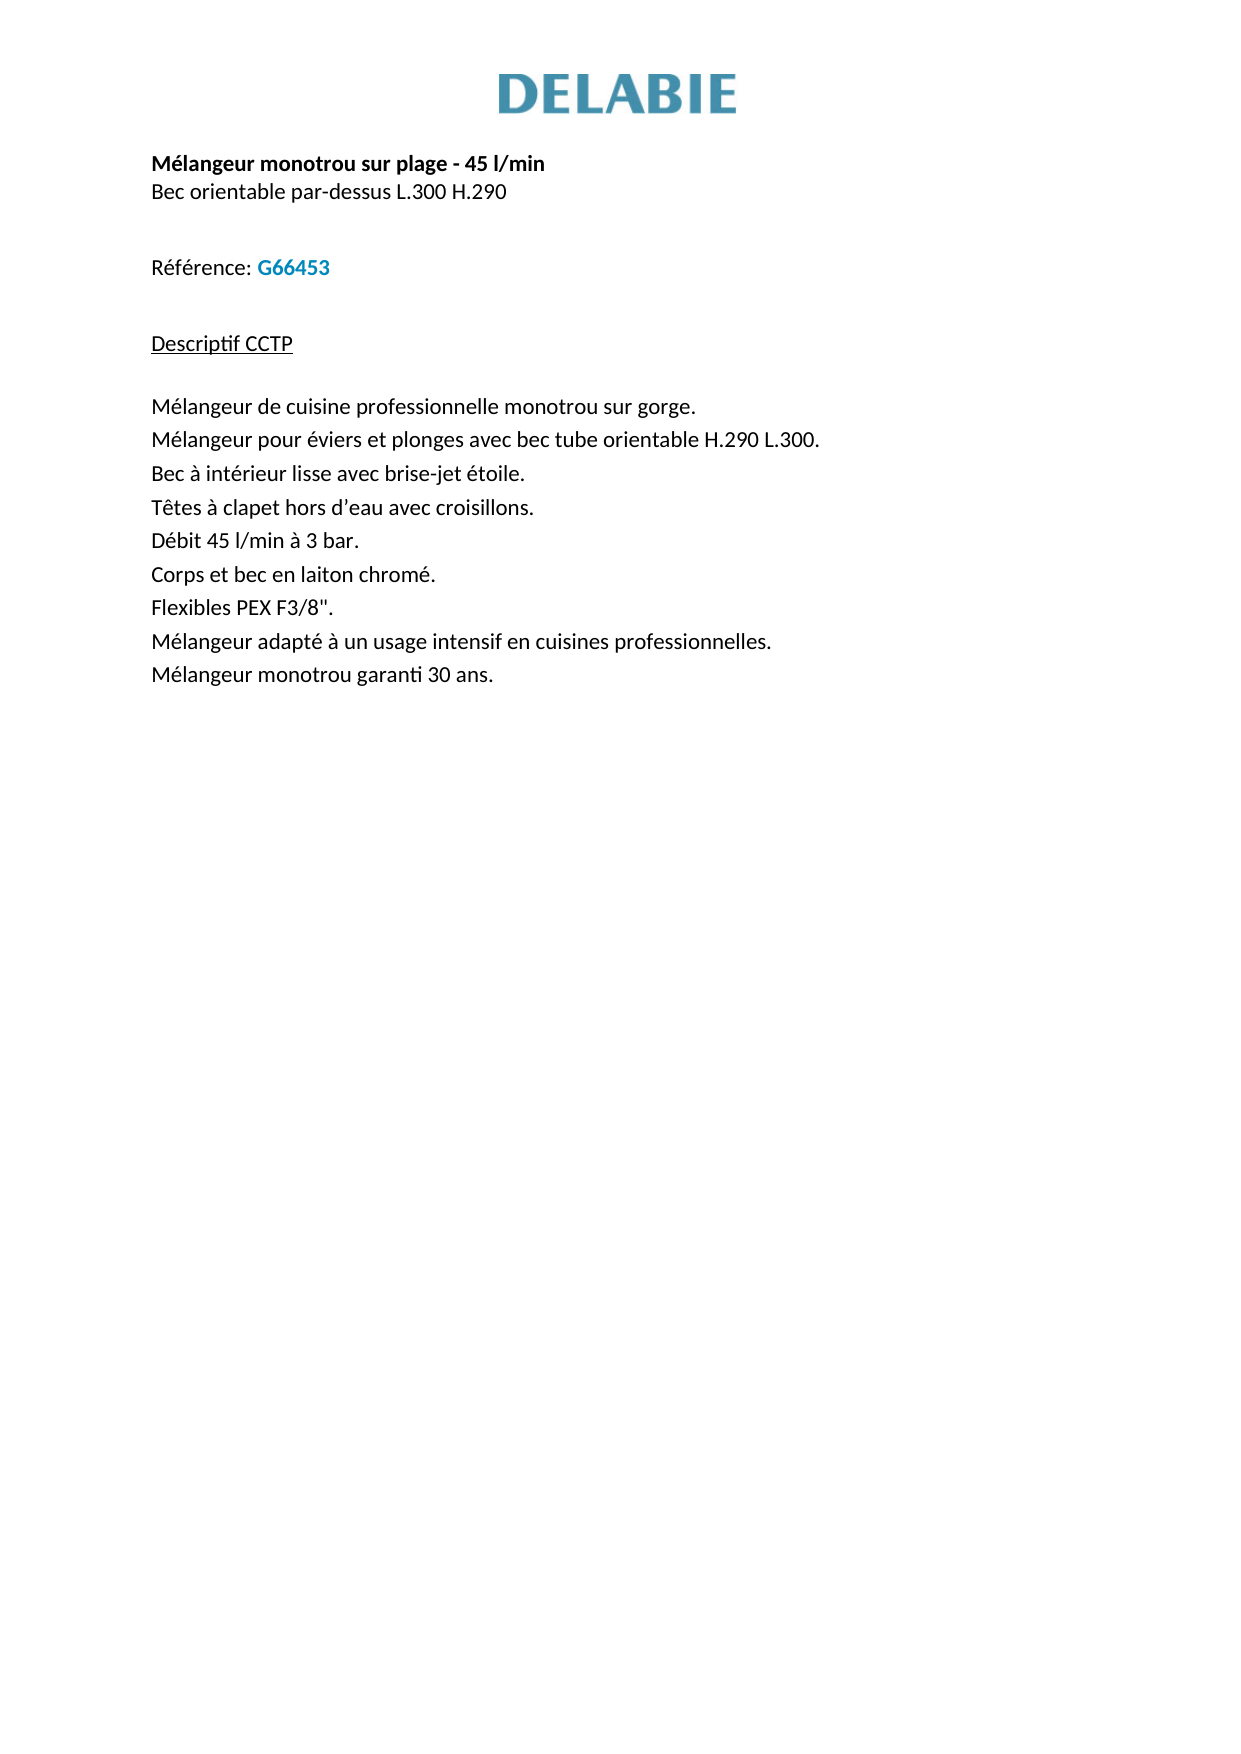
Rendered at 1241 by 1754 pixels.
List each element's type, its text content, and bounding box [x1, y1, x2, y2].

text Mélangeur monotrou garanti 30 ans. [151, 660, 1084, 688]
text Bec à intérieur lisse avec brise-jet étoile. [151, 459, 1084, 487]
text Corps et bec en laiton chromé. [151, 560, 1084, 588]
text Mélangeur adapté à un usage intensif en cuisines professionnelles. [151, 627, 1084, 655]
text Mélangeur pour éviers et plonges avec bec tube orientable H.290 L.300. [151, 426, 1084, 453]
text Flexibles PEX F3/8". [151, 593, 1084, 621]
text Mélangeur de cuisine professionnelle monotrou sur gorge. [151, 392, 1084, 420]
text Bec orientable par-dessus L.300 H.290 [151, 177, 1084, 205]
text Mélangeur monotrou sur plage - 45 l/min [151, 149, 1084, 177]
text Débit 45 l/min à 3 bar. [151, 526, 1084, 554]
picture [497, 74, 738, 114]
text Référence: G66453 [151, 253, 1084, 281]
text Têtes à clapet hors d’eau avec croisillons. [151, 493, 1084, 521]
text Descriptif CCTP [151, 329, 1084, 357]
